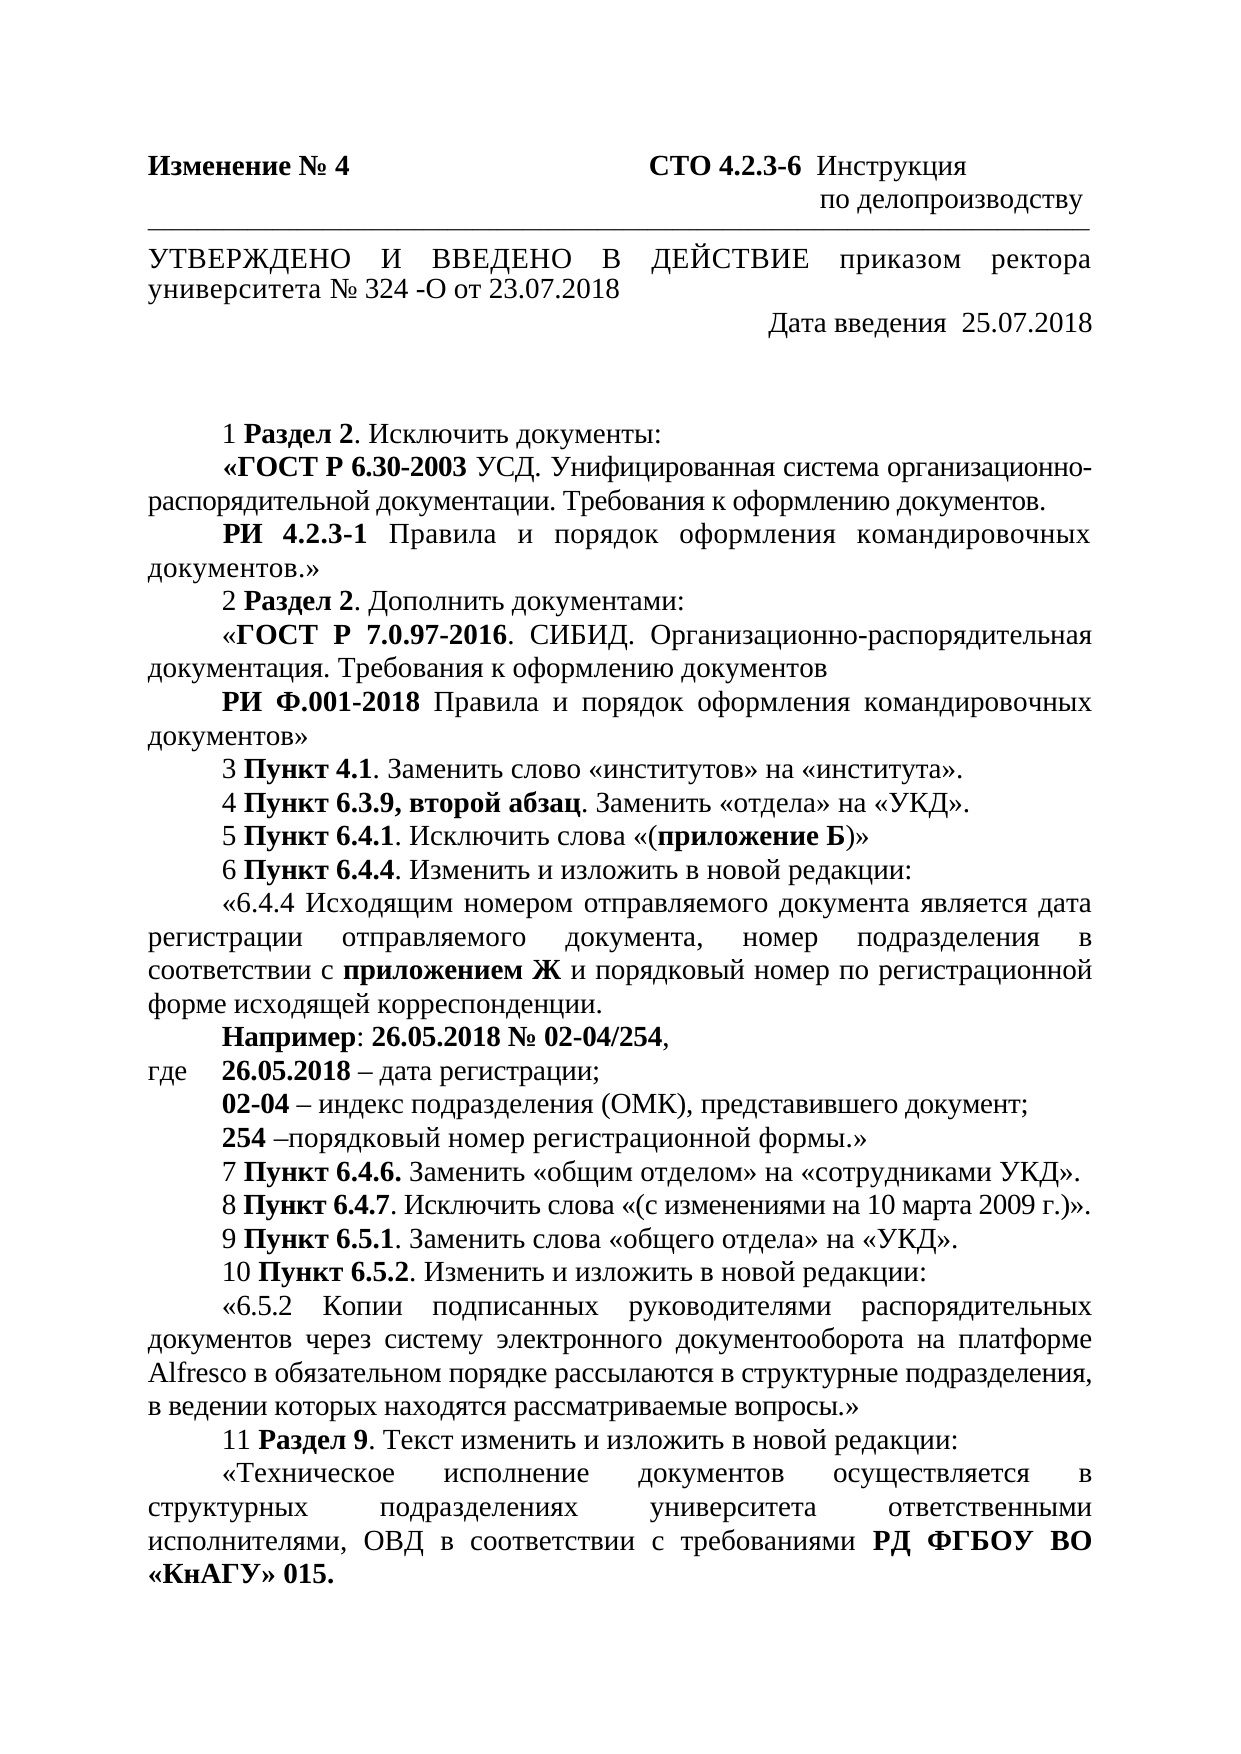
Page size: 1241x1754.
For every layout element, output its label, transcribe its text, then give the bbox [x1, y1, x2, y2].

text УТВЕРЖДЕНО И ВВЕДЕНО В ДЕЙСТВИЕ приказом ректора университета № 324 -О от 23.07.2018 [148, 245, 1092, 305]
text Например: 26.05.2018 № 02-04/254, [148, 1019, 1092, 1053]
text 3 Пункт 4.1. Заменить слово «институтов» на «института». [148, 751, 1092, 785]
text 02-04 – индекс подразделения (ОМК), представившего документ; [222, 1087, 1092, 1120]
text Дата введения 25.07.2018 [148, 305, 1092, 339]
text 4 Пункт 6.3.9, второй абзац. Заменить «отдела» на «УКД». [148, 785, 1092, 818]
text 7 Пункт 6.4.6. Заменить «общим отделом» на «сотрудниками УКД». [148, 1154, 1092, 1187]
text «ГОСТ Р 7.0.97-2016. СИБИД. Организационно-распорядительная документация. Требования к оформлению документов [148, 617, 1092, 684]
text 10 Пункт 6.5.2. Изменить и изложить в новой редакции: [148, 1254, 1092, 1288]
text 9 Пункт 6.5.1. Заменить слова «общего отдела» на «УКД». [148, 1221, 1092, 1254]
text 2 Раздел 2. Дополнить документами: [148, 583, 1092, 617]
text 1 Раздел 2. Исключить документы: [148, 416, 1092, 449]
text 11 Раздел 9. Текст изменить и изложить в новой редакции: [148, 1422, 1092, 1456]
text «6.5.2 Копии подписанных руководителями распорядительных документов через систему электронного документооборота на платформе Alfresco в обязательном порядке рассылаются в структурные подразделения, в ведении которых находятся рассматриваемые вопросы.» [148, 1288, 1092, 1422]
text «ГОСТ Р 6.30-2003 УСД. Унифицированная система организационно-распорядительной документации. Требования к оформлению документов. [148, 449, 1092, 516]
text «6.4.4 Исходящим номером отправляемого документа является дата регистрации отправляемого документа, номер подразделения в соответствии с приложением Ж и порядковый номер по регистрационной форме исходящей корреспонденции. [148, 885, 1092, 1019]
text РИ 4.2.3-1 Правила и порядок оформления командировочных документов.» [148, 516, 1092, 583]
text 8 Пункт 6.4.7. Исключить слова «(с изменениями на 10 марта 2009 г.)». [148, 1187, 1092, 1221]
text Изменение № 4 СТО 4.2.3-6 Инструкция [148, 148, 1092, 181]
text 254 –порядковый номер регистрационной формы.» [222, 1120, 1092, 1154]
text 6 Пункт 6.4.4. Изменить и изложить в новой редакции: [148, 852, 1092, 885]
text по делопроизводству [148, 181, 1092, 215]
text «Техническое исполнение документов осуществляется в структурных подразделениях университета ответственными исполнителями, ОВД в соответствии с требованиями РД ФГБОУ ВО «КнАГУ» 015. [148, 1456, 1092, 1590]
text РИ Ф.001-2018 Правила и порядок оформления командировочных документов» [148, 684, 1092, 751]
text 5 Пункт 6.4.1. Исключить слова «(приложение Б)» [148, 818, 1092, 852]
text где 26.05.2018 – дата регистрации; [148, 1053, 1092, 1087]
text _________________________________________________________________________________________________________________ [148, 215, 1092, 232]
